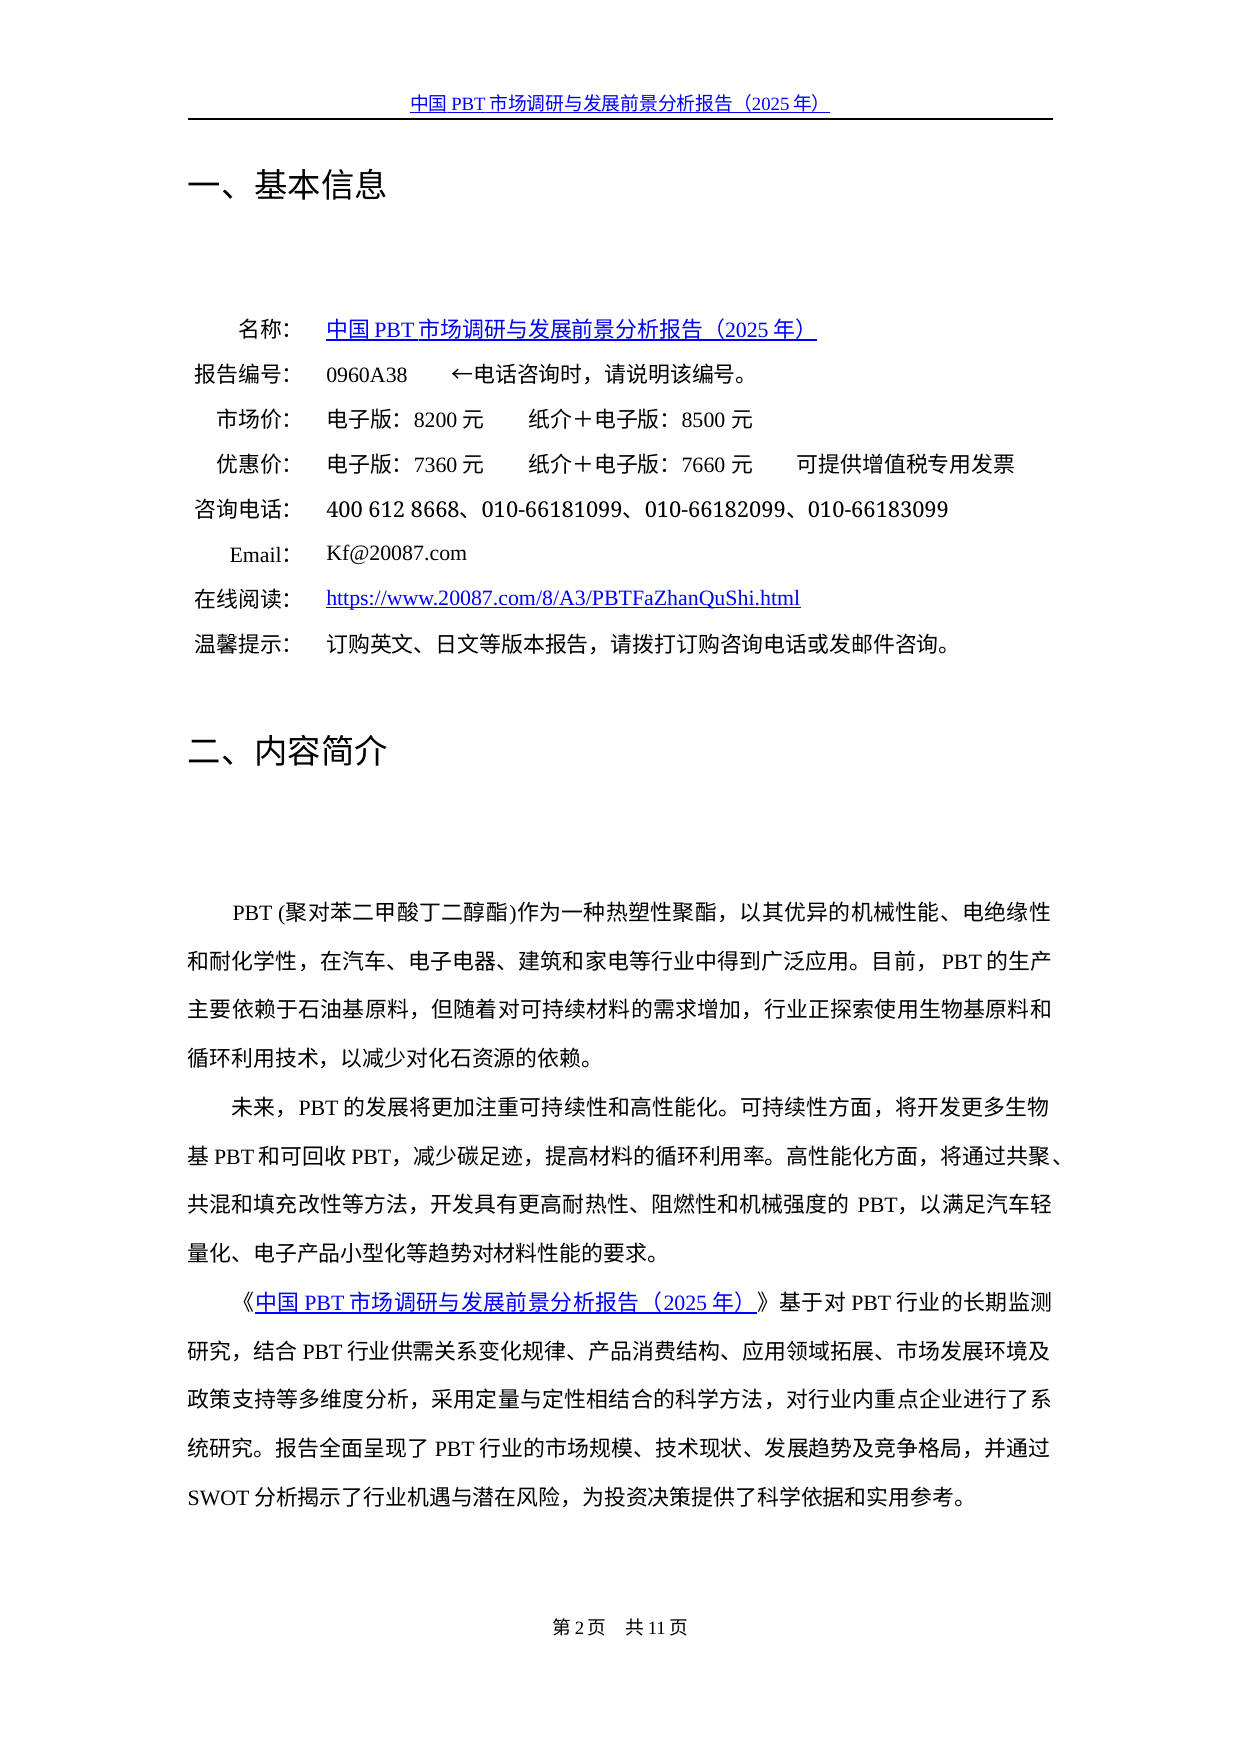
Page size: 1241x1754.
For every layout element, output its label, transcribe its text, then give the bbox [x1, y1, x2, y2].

title 二、内容简介 [187, 717, 1053, 782]
table_cell 报告编号： [167, 357, 315, 402]
table_cell 咨询电话： [167, 492, 315, 537]
table_cell [315, 582, 1073, 627]
table_cell 电子版：7360 元 纸介＋电子版：7660 元 可提供增值税专用发票 [315, 447, 1073, 492]
table_cell 市场价： [167, 402, 315, 447]
table_header 名称： [167, 312, 315, 357]
table_cell 0960A38 ←电话咨询时，请说明该编号。 [315, 357, 1073, 402]
table_cell Kf@20087.com [315, 537, 1073, 582]
table_cell 订购英文、日文等版本报告，请拨打订购咨询电话或发邮件咨询。 [315, 627, 1073, 672]
table_cell 温馨提示： [167, 627, 315, 672]
table_cell Email： [167, 537, 315, 582]
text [187, 894, 1053, 1512]
title 一、基本信息 [187, 150, 1053, 215]
table_cell 电子版：8200 元 纸介＋电子版：8500 元 [315, 402, 1073, 447]
table_cell 优惠价： [167, 447, 315, 492]
table_header 中国PBT市场调研与发展前景分析报告（2025年） [315, 312, 1073, 357]
table_cell 在线阅读： [167, 582, 315, 627]
table_cell 400 612 8668、010-66181099、010-66182099、010-66183099 [315, 492, 1073, 537]
